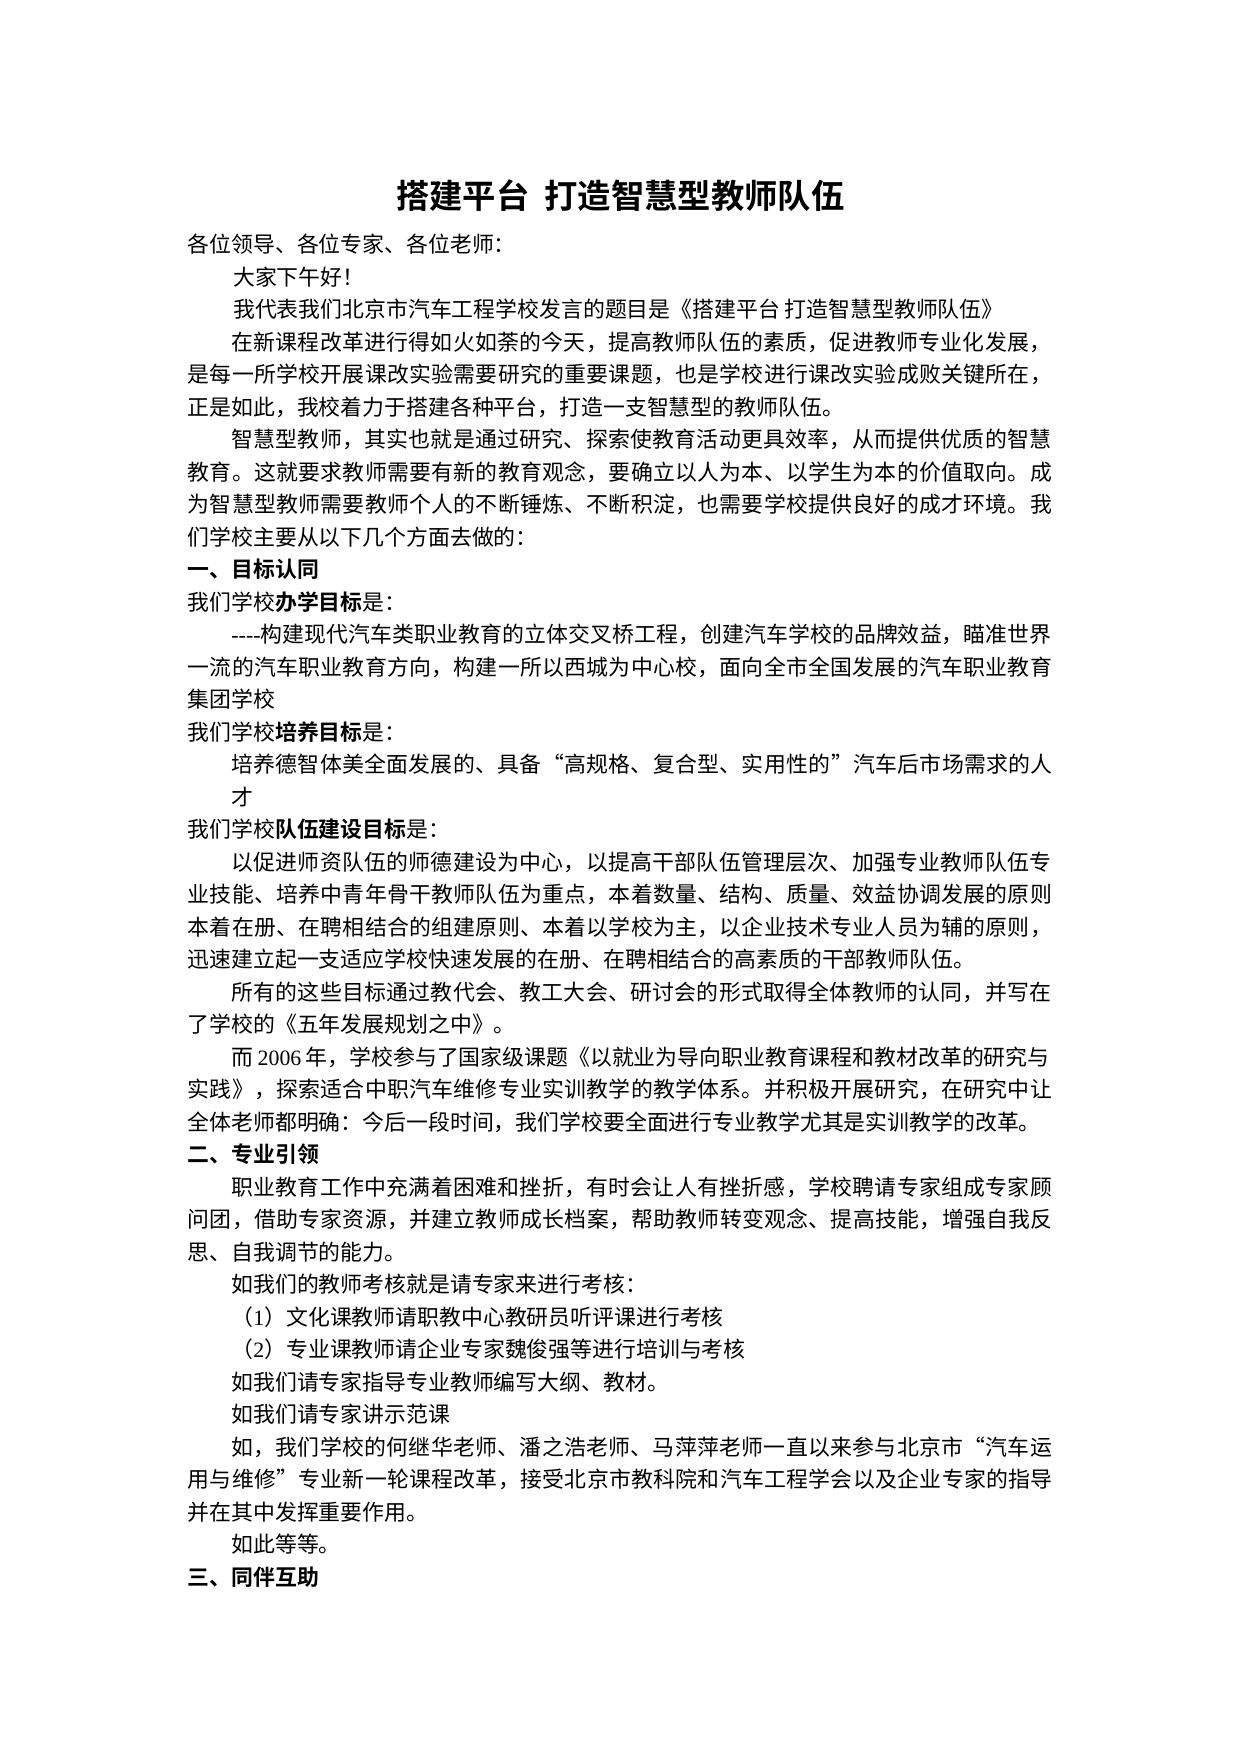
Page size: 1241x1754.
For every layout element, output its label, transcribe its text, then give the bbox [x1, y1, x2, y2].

text 一、目标认同 [187, 552, 1053, 584]
text 以促进师资队伍的师德建设为中心，以提高干部队伍管理层次、加强专业教师队伍专业技能、培养中青年骨干教师队伍为重点，本着数量、结构、质量、效益协调发展的原则，本着在册、在聘相结合的组建原则、本着以学校为主，以企业技术专业人员为辅的原则，迅速建立起一支适应学校快速发展的在册、在聘相结合的高素质的干部教师队伍。 [187, 844, 1053, 974]
text 培养德智体美全面发展的、具备“高规格、复合型、实用性的”汽车后市场需求的人才 [231, 747, 1053, 812]
text 在新课程改革进行得如火如荼的今天，提高教师队伍的素质，促进教师专业化发展，是每一所学校开展课改实验需要研究的重要课题，也是学校进行课改实验成败关键所在，正是如此，我校着力于搭建各种平台，打造一支智慧型的教师队伍。 [187, 324, 1053, 422]
text 我代表我们北京市汽车工程学校发言的题目是《搭建平台 打造智慧型教师队伍》 [187, 292, 1053, 324]
text 如我们请专家讲示范课 [231, 1397, 1053, 1429]
text 各位领导、各位专家、各位老师： [187, 227, 1053, 259]
text 我们学校队伍建设目标是： [187, 812, 1053, 844]
text 如，我们学校的何继华老师、潘之浩老师、马萍萍老师一直以来参与北京市“汽车运用与维修”专业新一轮课程改革，接受北京市教科院和汽车工程学会以及企业专家的指导，并在其中发挥重要作用。 [187, 1429, 1053, 1527]
text 所有的这些目标通过教代会、教工大会、研讨会的形式取得全体教师的认同，并写在了学校的《五年发展规划之中》。 [187, 974, 1053, 1039]
text 职业教育工作中充满着困难和挫折，有时会让人有挫折感，学校聘请专家组成专家顾问团，借助专家资源，并建立教师成长档案，帮助教师转变观念、提高技能，增强自我反思、自我调节的能力。 [187, 1169, 1053, 1267]
text ----构建现代汽车类职业教育的立体交叉桥工程，创建汽车学校的品牌效益，瞄准世界一流的汽车职业教育方向，构建一所以西城为中心校，面向全市全国发展的汽车职业教育集团学校 [187, 617, 1053, 714]
text 二、专业引领 [187, 1137, 1053, 1169]
text 大家下午好！ [187, 259, 1053, 292]
text （1）文化课教师请职教中心教研员听评课进行考核 [231, 1299, 1053, 1332]
text 如我们请专家指导专业教师编写大纲、教材。 [231, 1364, 1053, 1397]
text （2）专业课教师请企业专家魏俊强等进行培训与考核 [231, 1332, 1053, 1364]
text 智慧型教师，其实也就是通过研究、探索使教育活动更具效率，从而提供优质的智慧教育。这就要求教师需要有新的教育观念，要确立以人为本、以学生为本的价值取向。成为智慧型教师需要教师个人的不断锤炼、不断积淀，也需要学校提供良好的成才环境。我们学校主要从以下几个方面去做的： [187, 422, 1053, 552]
text 如我们的教师考核就是请专家来进行考核： [187, 1267, 1053, 1299]
text 三、同伴互助 [187, 1559, 1053, 1592]
text 搭建平台 打造智慧型教师队伍 [187, 162, 1053, 227]
text 而2006年，学校参与了国家级课题《以就业为导向职业教育课程和教材改革的研究与实践》，探索适合中职汽车维修专业实训教学的教学体系。并积极开展研究，在研究中让全体老师都明确：今后一段时间，我们学校要全面进行专业教学尤其是实训教学的改革。 [187, 1039, 1053, 1137]
text 如此等等。 [231, 1527, 1053, 1559]
text 我们学校办学目标是： [187, 584, 1053, 617]
text 我们学校培养目标是： [187, 714, 1053, 747]
